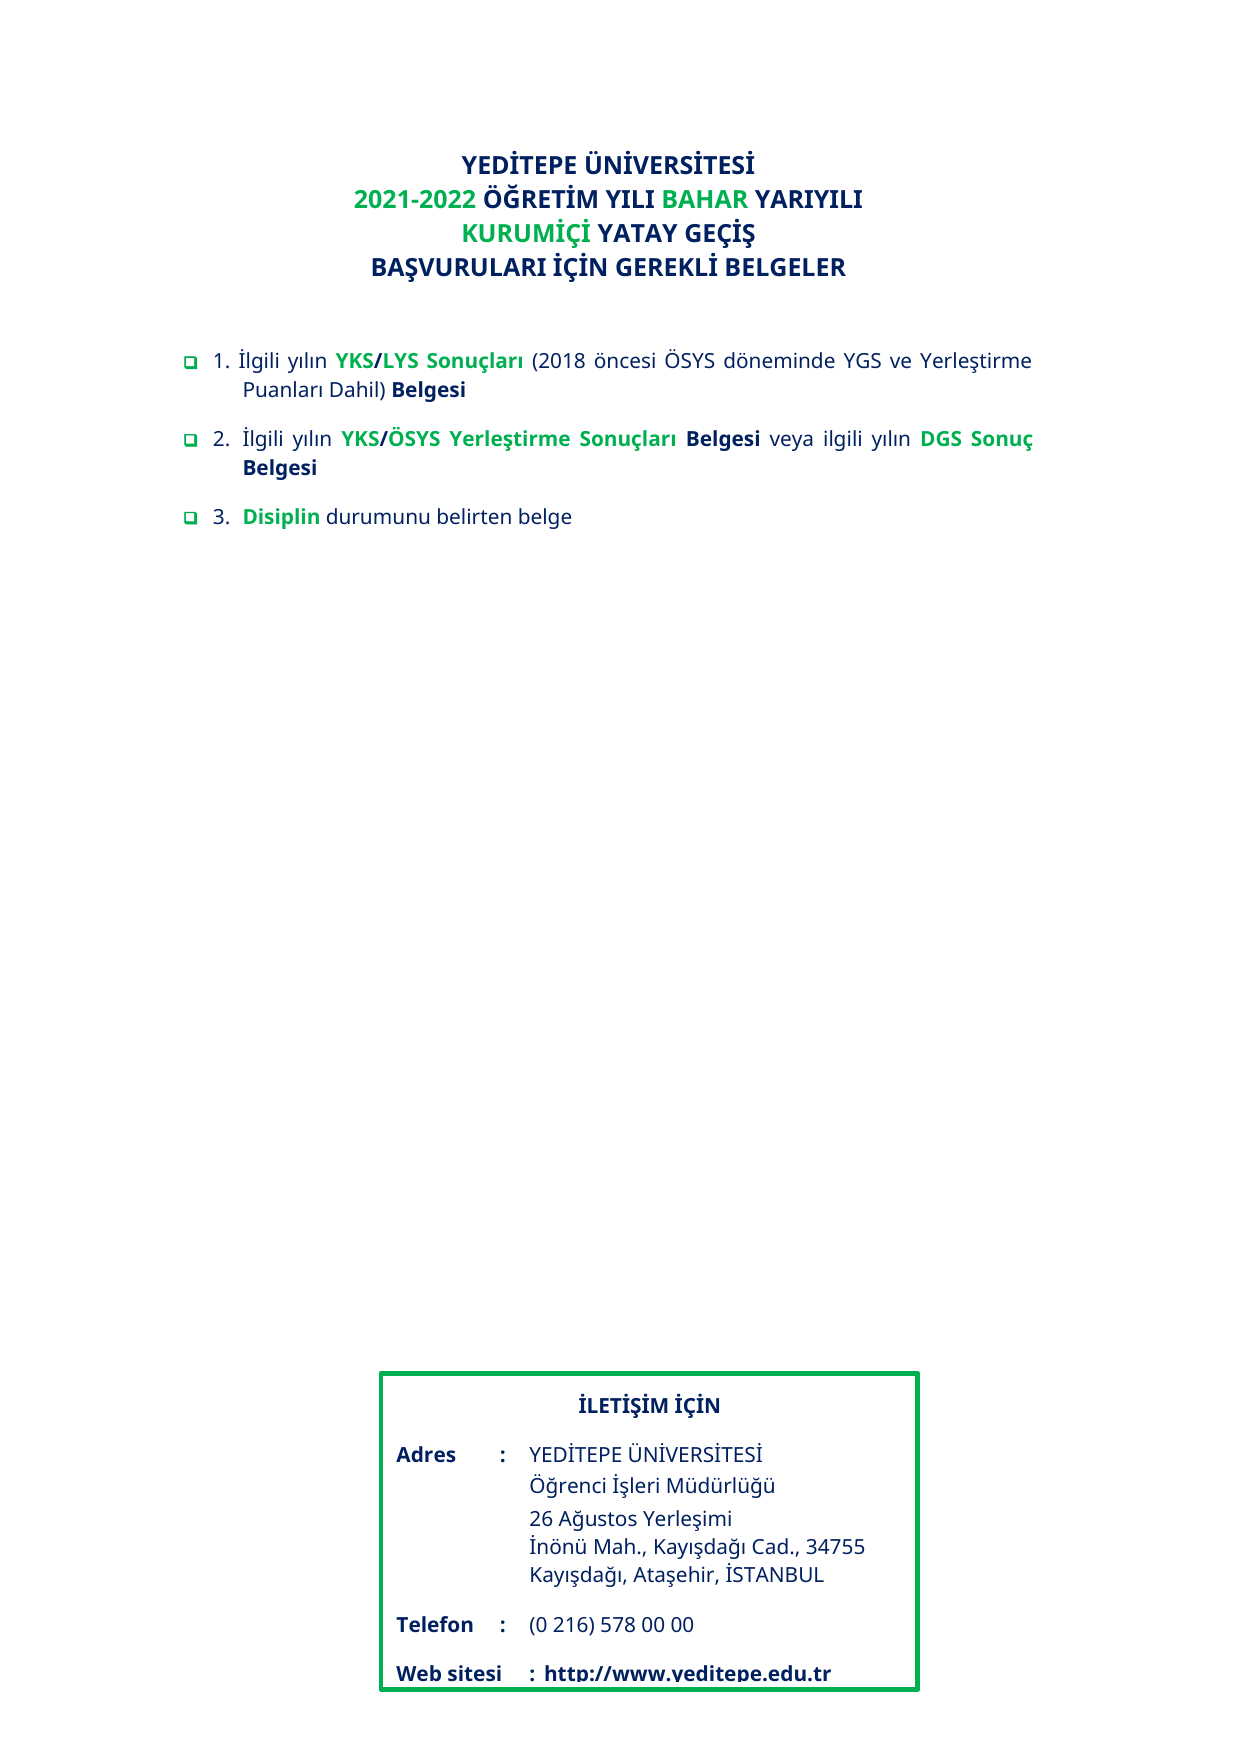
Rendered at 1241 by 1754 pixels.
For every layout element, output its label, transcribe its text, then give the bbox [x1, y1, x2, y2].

list 3. Disiplin durumunu belirten belge [183, 502, 1033, 530]
text KURUMİÇİ YATAY GEÇİŞ [183, 216, 1033, 250]
text BAŞVURULARI İÇİN GEREKLİ BELGELER [183, 250, 1033, 284]
list 1. İlgili yılın YKS/LYS Sonuçları (2018 öncesi ÖSYS döneminde YGS ve Yerleştirme Puanları Dahil) Belgesi [183, 346, 1033, 403]
text 2021-2022 ÖĞRETİM YILI BAHAR YARIYILI [183, 182, 1033, 216]
text YEDİTEPE ÜNİVERSİTESİ [183, 148, 1033, 182]
list 2. İlgili yılın YKS/ÖSYS Yerleştirme Sonuçları Belgesi veya ilgili yılın DGS Sonuç Belgesi [183, 424, 1033, 481]
